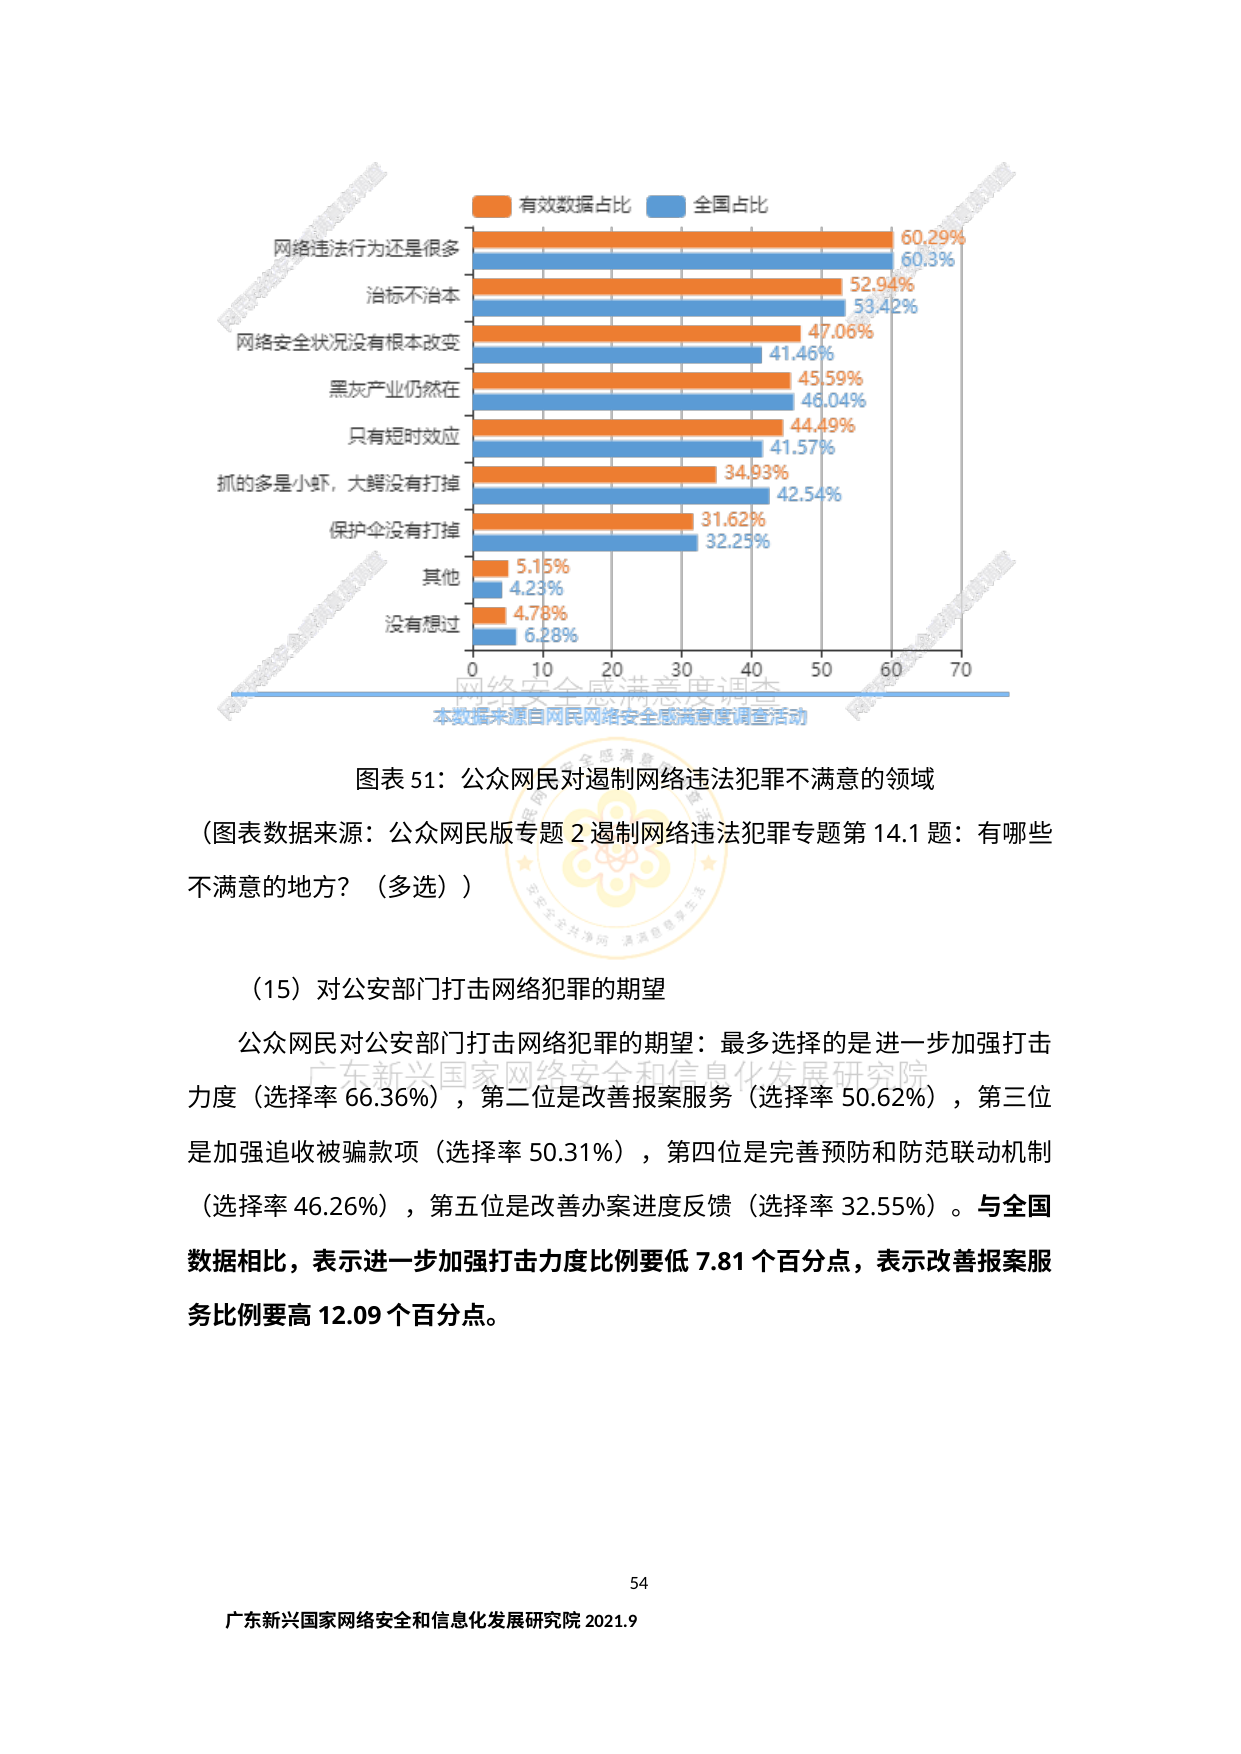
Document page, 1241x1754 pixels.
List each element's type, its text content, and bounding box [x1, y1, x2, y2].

text （图表数据来源：公众网民版专题2遏制网络违法犯罪专题第14.1题：有哪些不满意的地方？（多选）） [187, 813, 1053, 904]
picture [202, 150, 1039, 744]
text 图表51：公众网民对遏制网络违法犯罪不满意的领域 [187, 759, 1053, 795]
text （15）对公安部门打击网络犯罪的期望 [187, 969, 1053, 1005]
text 公众网民对公安部门打击网络犯罪的期望：最多选择的是进一步加强打击力度（选择率66.36%），第二位是改善报案服务（选择率50.62%），第三位是加强追收被骗款项（选择率50.31%），第四位是完善预防和防范联动机制（选择率46.26%），第五位是改善办案进度反馈（选择率32.55%）。与全国数据相比，表示进一步加强打击力度比例要低7.81个百分点，表示改善报案服务比例要高12.09个百分点。 [187, 1023, 1053, 1332]
